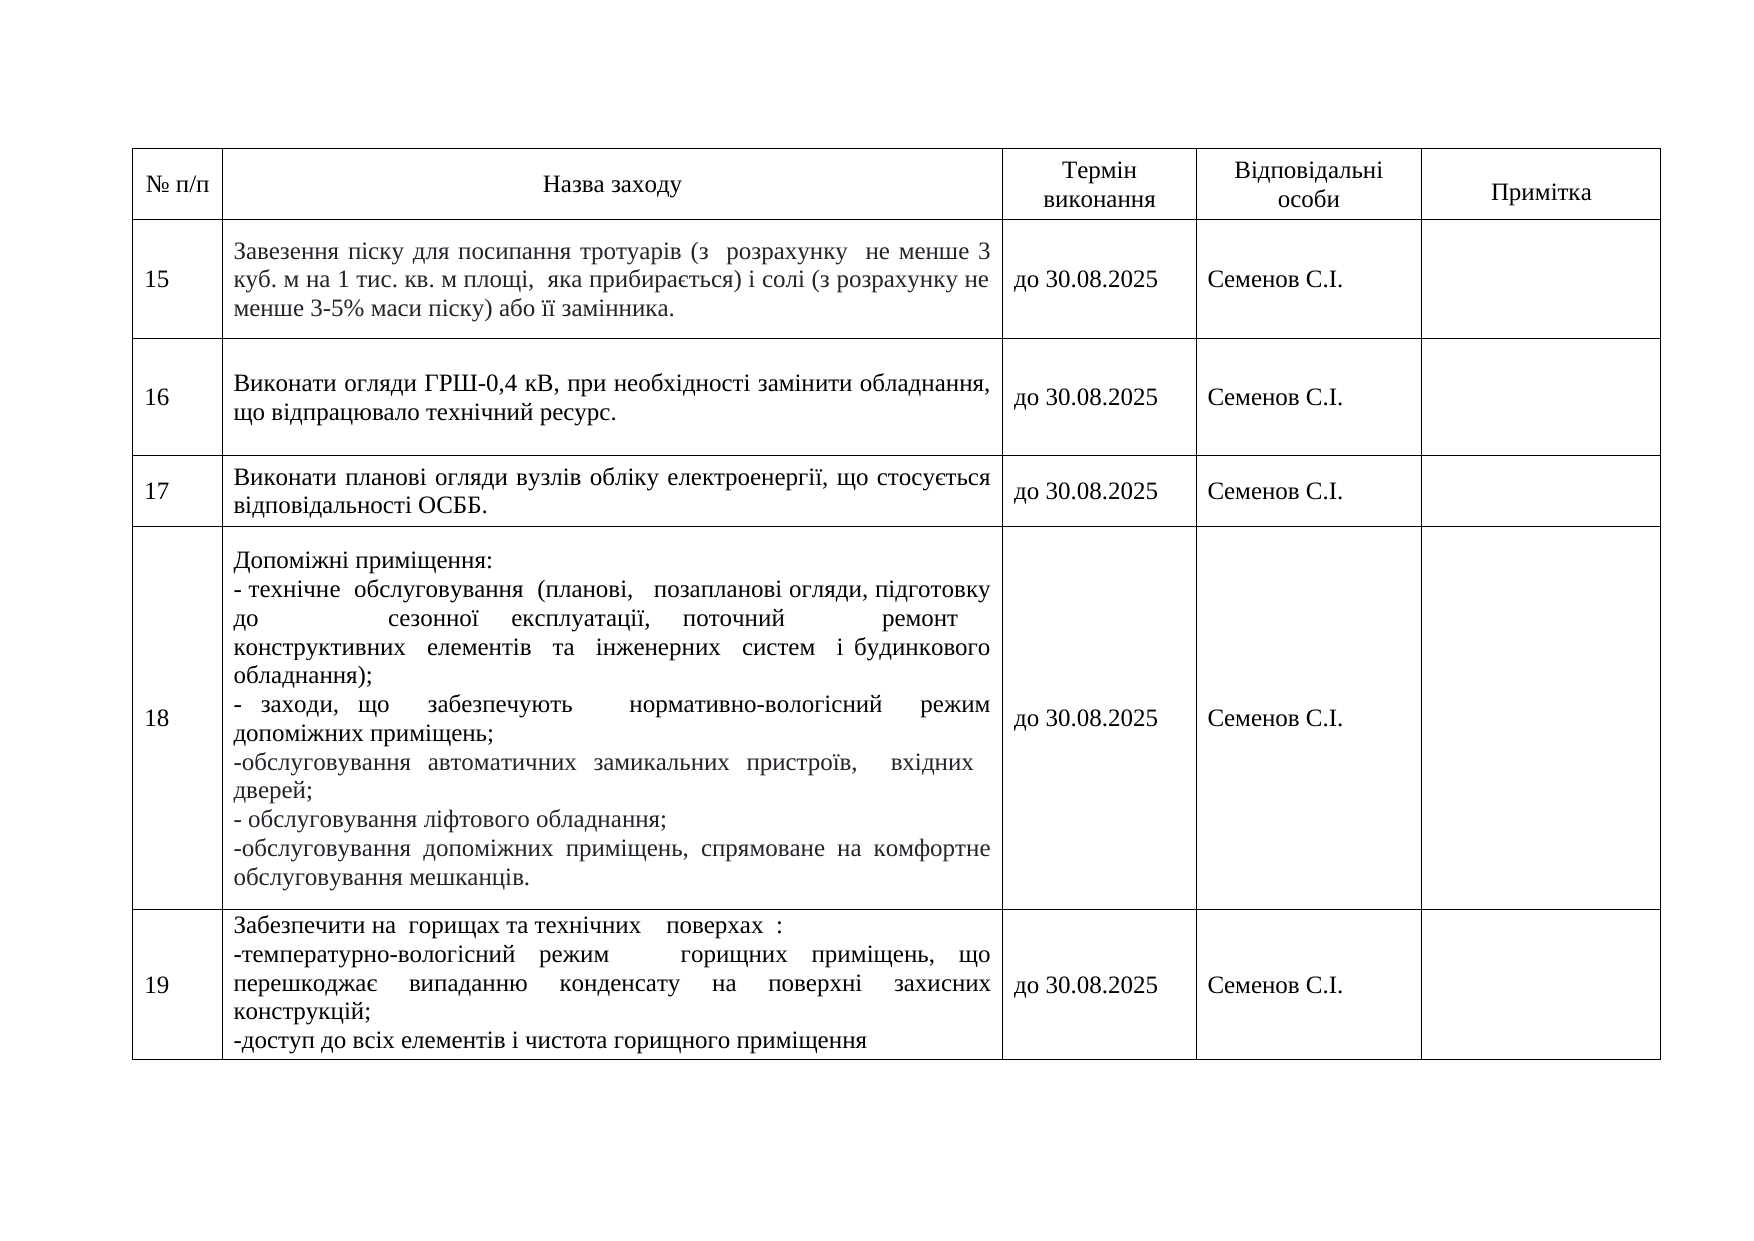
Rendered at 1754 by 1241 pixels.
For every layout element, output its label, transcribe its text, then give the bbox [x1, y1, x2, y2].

table_cell Семенов С.І. [1197, 527, 1421, 909]
table_cell Семенов С.І. [1197, 456, 1421, 526]
table_cell [1422, 339, 1660, 454]
table_cell до 30.08.2025 [1003, 456, 1196, 526]
table_header Термін виконання [1003, 149, 1196, 219]
table_cell до 30.08.2025 [1003, 527, 1196, 909]
table_cell 19 [133, 910, 222, 1058]
table_cell Виконати огляди ГРШ-0,4 кВ, при необхідності замінити обладнання, що відпрацювало технічний ресурс. [223, 339, 1002, 454]
table_cell 15 [133, 220, 222, 338]
table_header Примітка [1422, 149, 1660, 219]
table_cell 17 [133, 456, 222, 526]
table_cell Виконати планові огляди вузлів обліку електроенергії, що стосується відповідальності ОСББ. [223, 456, 1002, 526]
table_cell [1422, 527, 1660, 909]
table_cell Семенов С.І. [1197, 910, 1421, 1058]
table_cell 18 [133, 527, 222, 909]
table_cell до 30.08.2025 [1003, 910, 1196, 1058]
table_cell Допоміжні приміщення: - технічне обслуговування (планові, позапланові огляди, підготовку до сезонної експлуатації, поточний ремонт конструктивних елементів та інженерних систем і будинкового обладнання); - заходи, що забезпечують нормативно-вологісний режим допоміжних приміщень; -обслуговування автоматичних замикальних пристроїв, вхідних дверей; - обслуговування ліфтового обладнання; -обслуговування допоміжних приміщень, спрямоване на комфортне обслуговування мешканців. [223, 527, 1002, 909]
table_cell 16 [133, 339, 222, 454]
table_cell Завезення піску для посипання тротуарів (з розрахунку не менше 3 куб. м на 1 тис. кв. м площі, яка прибирається) і солі (з розрахунку не менше 3-5% маси піску) або її замінника. [223, 220, 1002, 338]
table_cell Забезпечити на горищах та технічних поверхах : -температурно-вологісний режим горищних приміщень, що перешкоджає випаданню конденсату на поверхні захисних конструкцій; -доступ до всіх елементів і чистота горищного приміщення [223, 910, 1002, 1058]
table_cell [1422, 910, 1660, 1058]
table_cell [1422, 220, 1660, 338]
table_cell [1422, 456, 1660, 526]
table_cell до 30.08.2025 [1003, 220, 1196, 338]
table_header Відповідальні особи [1197, 149, 1421, 219]
table_header № п/п [133, 149, 222, 219]
table_header Назва заходу [223, 149, 1002, 219]
table_cell Семенов С.І. [1197, 339, 1421, 454]
table_cell до 30.08.2025 [1003, 339, 1196, 454]
table_cell Семенов С.І. [1197, 220, 1421, 338]
